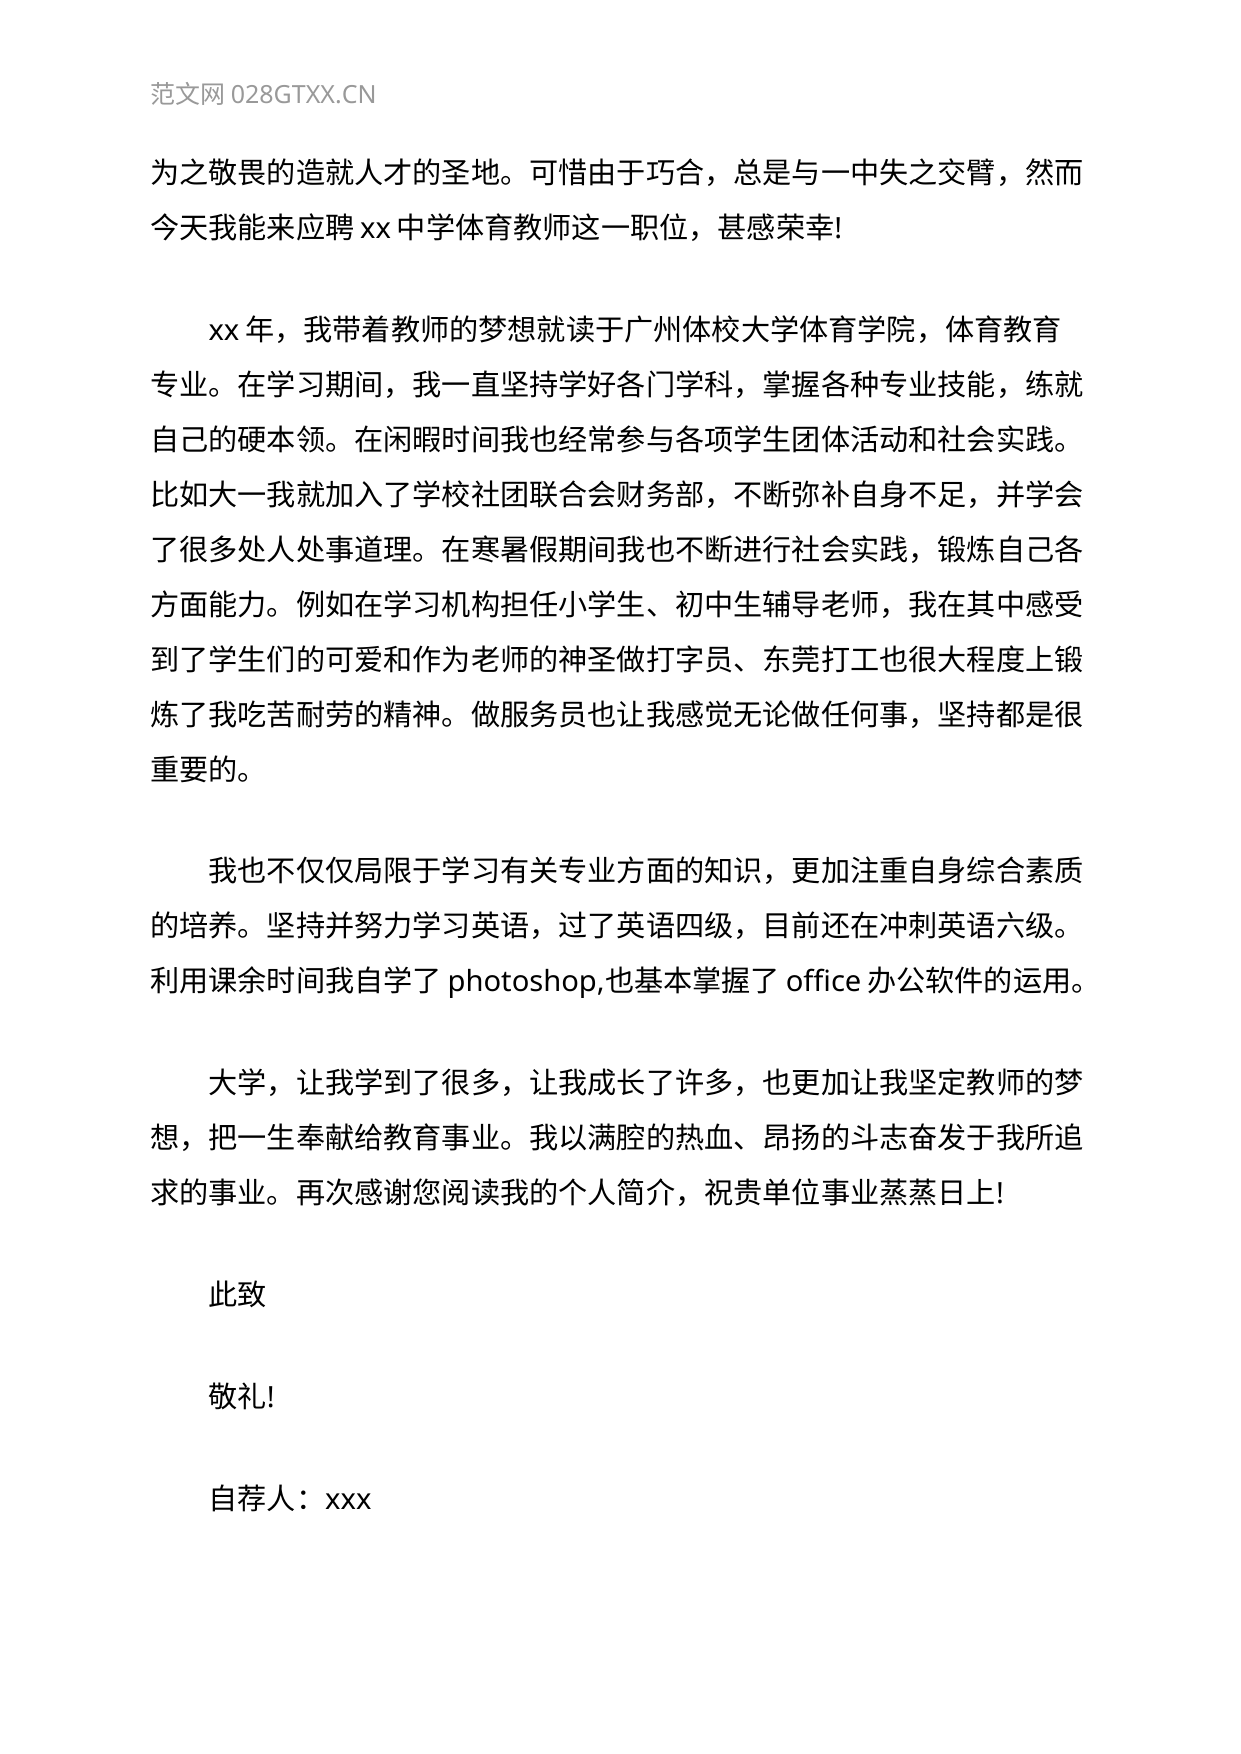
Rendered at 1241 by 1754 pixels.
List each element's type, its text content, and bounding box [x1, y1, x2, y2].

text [150, 150, 1090, 247]
text 大学，让我学到了很多，让我成长了许多，也更加让我坚定教师的梦想，把一生奉献给教育事业。我以满腔的热血、昂扬的斗志奋发于我所追求的事业。再次感谢您阅读我的个人简介，祝贵单位事业蒸蒸日上! [150, 1060, 1090, 1212]
text 此致 [150, 1271, 1090, 1314]
text xx年，我带着教师的梦想就读于广州体校大学体育学院，体育教育专业。在学习期间，我一直坚持学好各门学科，掌握各种专业技能，练就自己的硬本领。在闲暇时间我也经常参与各项学生团体活动和社会实践。比如大一我就加入了学校社团联合会财务部，不断弥补自身不足，并学会了很多处人处事道理。在寒暑假期间我也不断进行社会实践，锻炼自己各方面能力。例如在学习机构担任小学生、初中生辅导老师，我在其中感受到了学生们的可爱和作为老师的神圣做打字员、东莞打工也很大程度上锻炼了我吃苦耐劳的精神。做服务员也让我感觉无论做任何事，坚持都是很重要的。 [150, 307, 1090, 788]
text 我也不仅仅局限于学习有关专业方面的知识，更加注重自身综合素质的培养。坚持并努力学习英语，过了英语四级，目前还在冲刺英语六级。利用课余时间我自学了photoshop,也基本掌握了office办公软件的运用。 [150, 848, 1090, 1000]
text 敬礼! [150, 1373, 1090, 1416]
text 自荐人：xxx [150, 1475, 1090, 1518]
